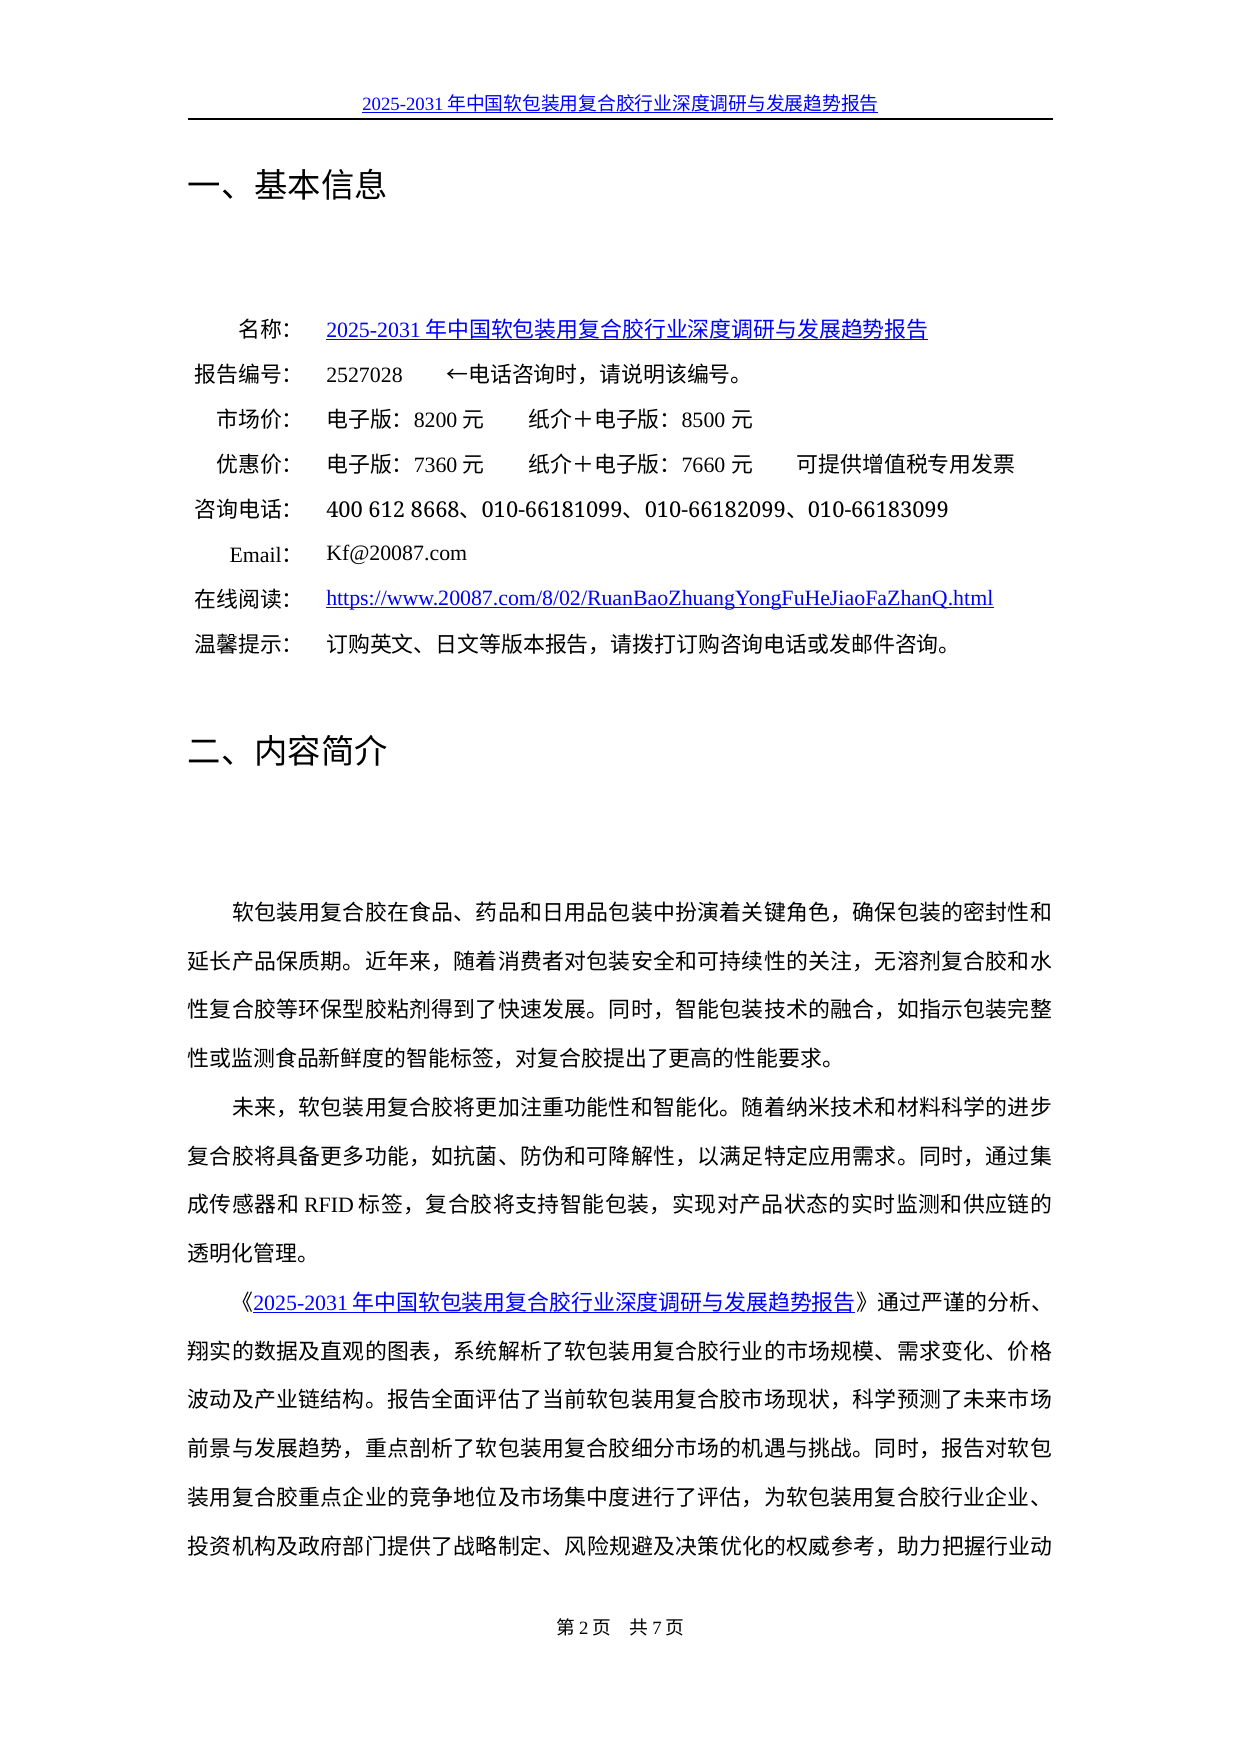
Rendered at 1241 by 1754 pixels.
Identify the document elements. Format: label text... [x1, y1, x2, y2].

table_cell 电子版：7360 元 纸介＋电子版：7660 元 可提供增值税专用发票 [315, 447, 1073, 492]
table_cell 电子版：8200 元 纸介＋电子版：8500 元 [315, 402, 1073, 447]
table_cell 报告编号： [167, 357, 315, 402]
table_cell Email： [167, 537, 315, 582]
table_cell 2527028 ←电话咨询时，请说明该编号。 [315, 357, 1073, 402]
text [187, 894, 1053, 1561]
table_cell Kf@20087.com [315, 537, 1073, 582]
title 二、内容简介 [187, 717, 1053, 782]
table_cell 咨询电话： [167, 492, 315, 537]
table_cell 在线阅读： [167, 582, 315, 627]
table_cell 市场价： [167, 402, 315, 447]
table_cell 订购英文、日文等版本报告，请拨打订购咨询电话或发邮件咨询。 [315, 627, 1073, 672]
title 一、基本信息 [187, 150, 1053, 215]
table_cell 400 612 8668、010-66181099、010-66182099、010-66183099 [315, 492, 1073, 537]
table_cell [315, 582, 1073, 627]
table_cell 温馨提示： [167, 627, 315, 672]
table_header 名称： [167, 312, 315, 357]
table_cell 优惠价： [167, 447, 315, 492]
table_header 2025-2031年中国软包装用复合胶行业深度调研与发展趋势报告 [315, 312, 1073, 357]
